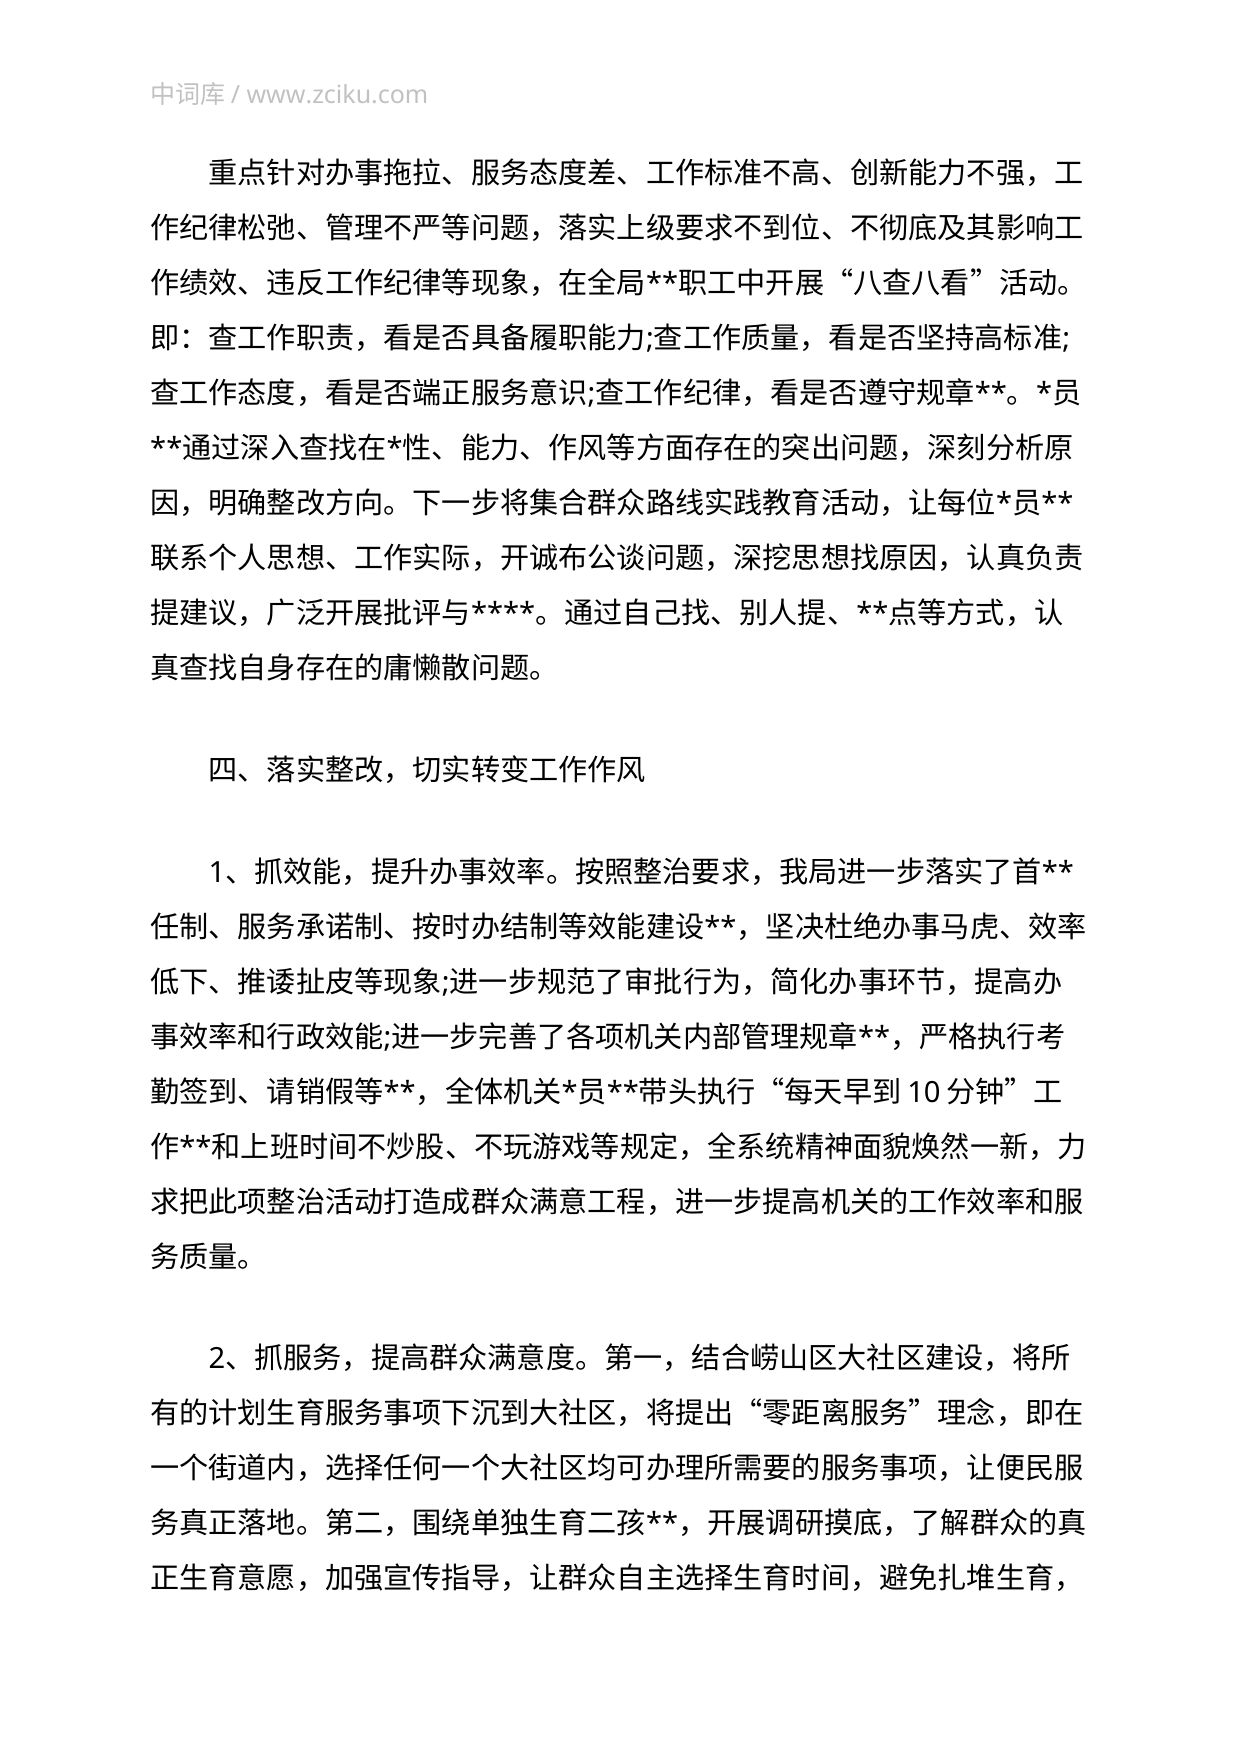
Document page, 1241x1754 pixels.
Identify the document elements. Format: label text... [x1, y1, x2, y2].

text 重点针对办事拖拉、服务态度差、工作标准不高、创新能力不强，工作纪律松弛、管理不严等问题，落实上级要求不到位、不彻底及其影响工作绩效、违反工作纪律等现象，在全局**职工中开展“八查八看”活动。即：查工作职责，看是否具备履职能力;查工作质量，看是否坚持高标准;查工作态度，看是否端正服务意识;查工作纪律，看是否遵守规章**。*员**通过深入查找在*性、能力、作风等方面存在的突出问题，深刻分析原因，明确整改方向。下一步将集合群众路线实践教育活动，让每位*员**联系个人思想、工作实际，开诚布公谈问题，深挖思想找原因，认真负责提建议，广泛开展批评与****。通过自己找、别人提、**点等方式，认真查找自身存在的庸懒散问题。 [150, 150, 1090, 687]
text 四、落实整改，切实转变工作作风 [150, 746, 1090, 789]
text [150, 1335, 1090, 1597]
text 1、抓效能，提升办事效率。按照整治要求，我局进一步落实了首**任制、服务承诺制、按时办结制等效能建设**，坚决杜绝办事马虎、效率低下、推诿扯皮等现象;进一步规范了审批行为，简化办事环节，提高办事效率和行政效能;进一步完善了各项机关内部管理规章**，严格执行考勤签到、请销假等**，全体机关*员**带头执行“每天早到10分钟”工作**和上班时间不炒股、不玩游戏等规定，全系统精神面貌焕然一新，力求把此项整治活动打造成群众满意工程，进一步提高机关的工作效率和服务质量。 [150, 848, 1090, 1275]
